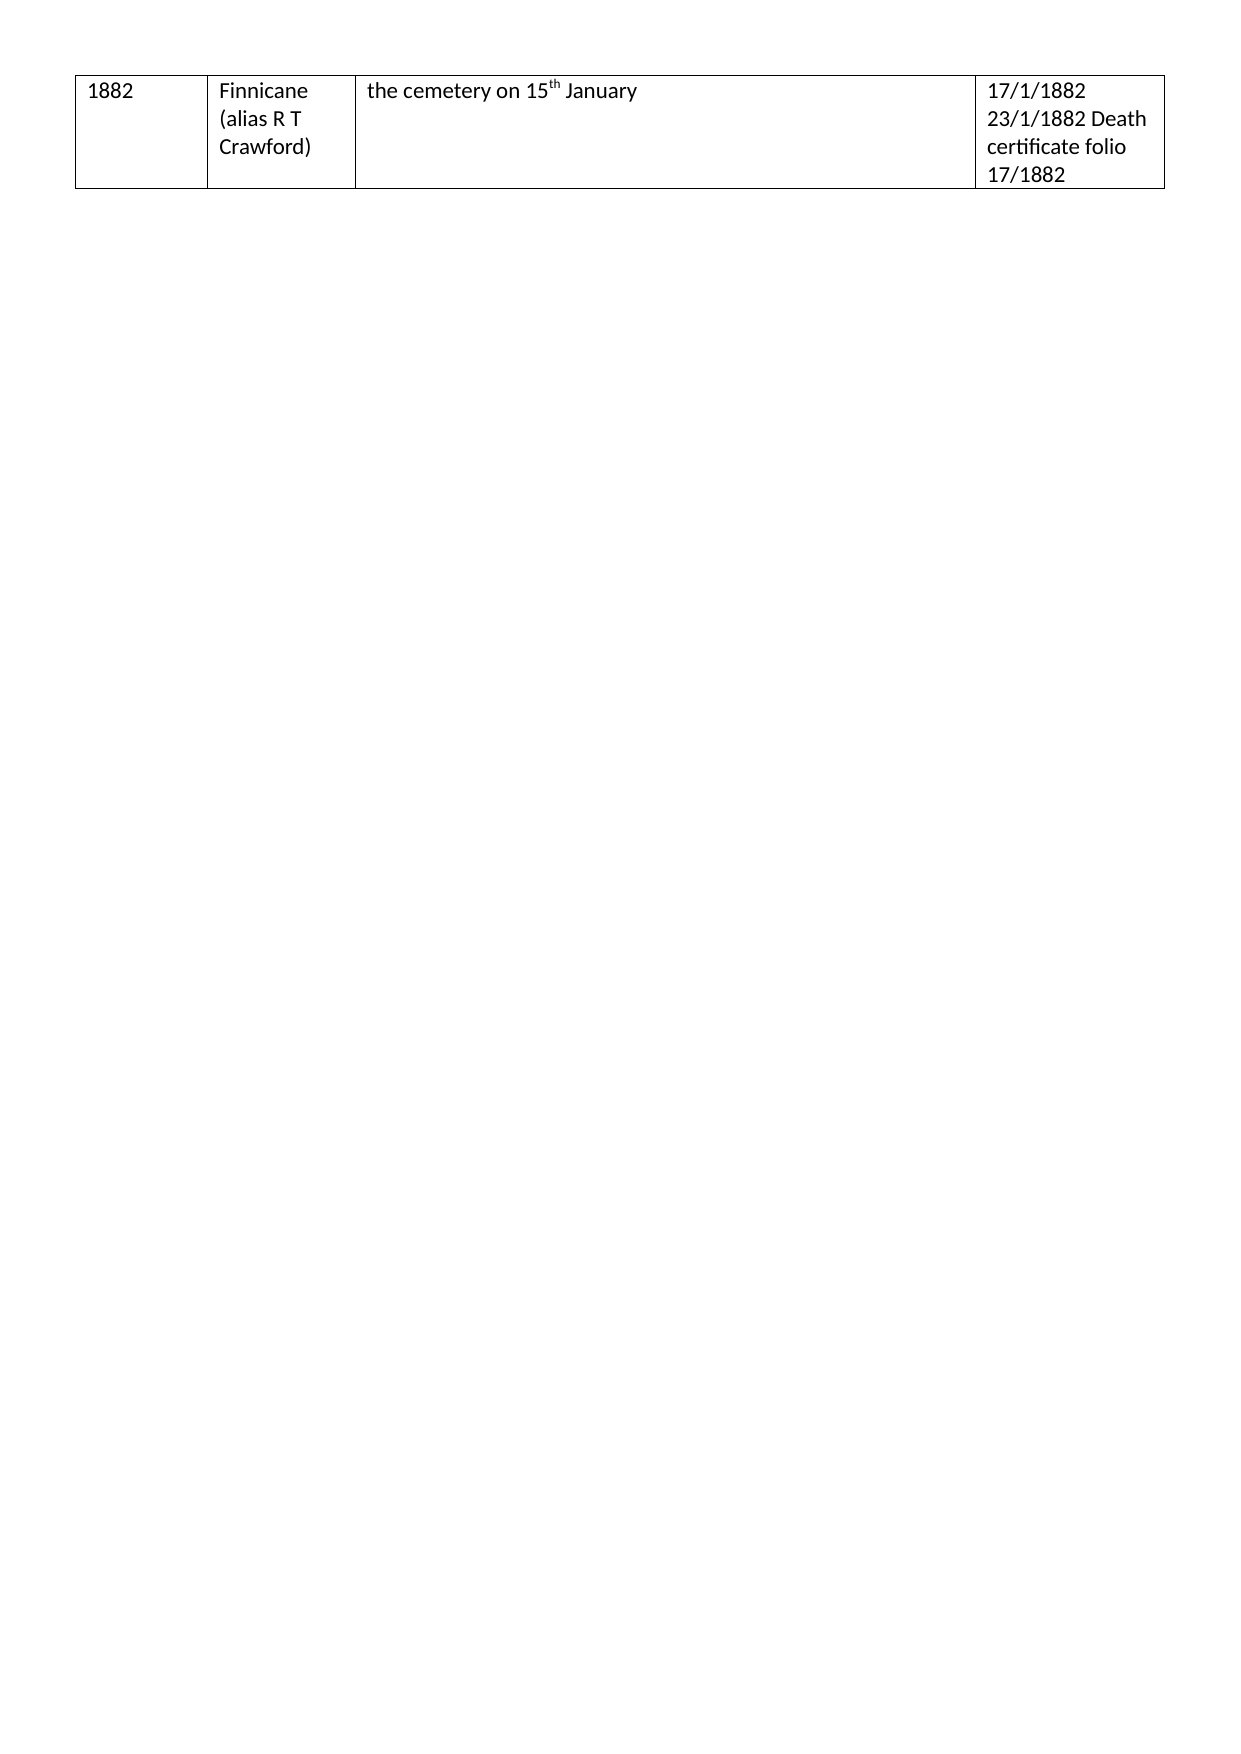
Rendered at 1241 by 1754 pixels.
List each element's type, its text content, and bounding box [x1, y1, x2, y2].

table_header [356, 76, 975, 188]
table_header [208, 76, 355, 188]
table_header 14 January 1882 [76, 76, 207, 188]
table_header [976, 76, 1164, 188]
